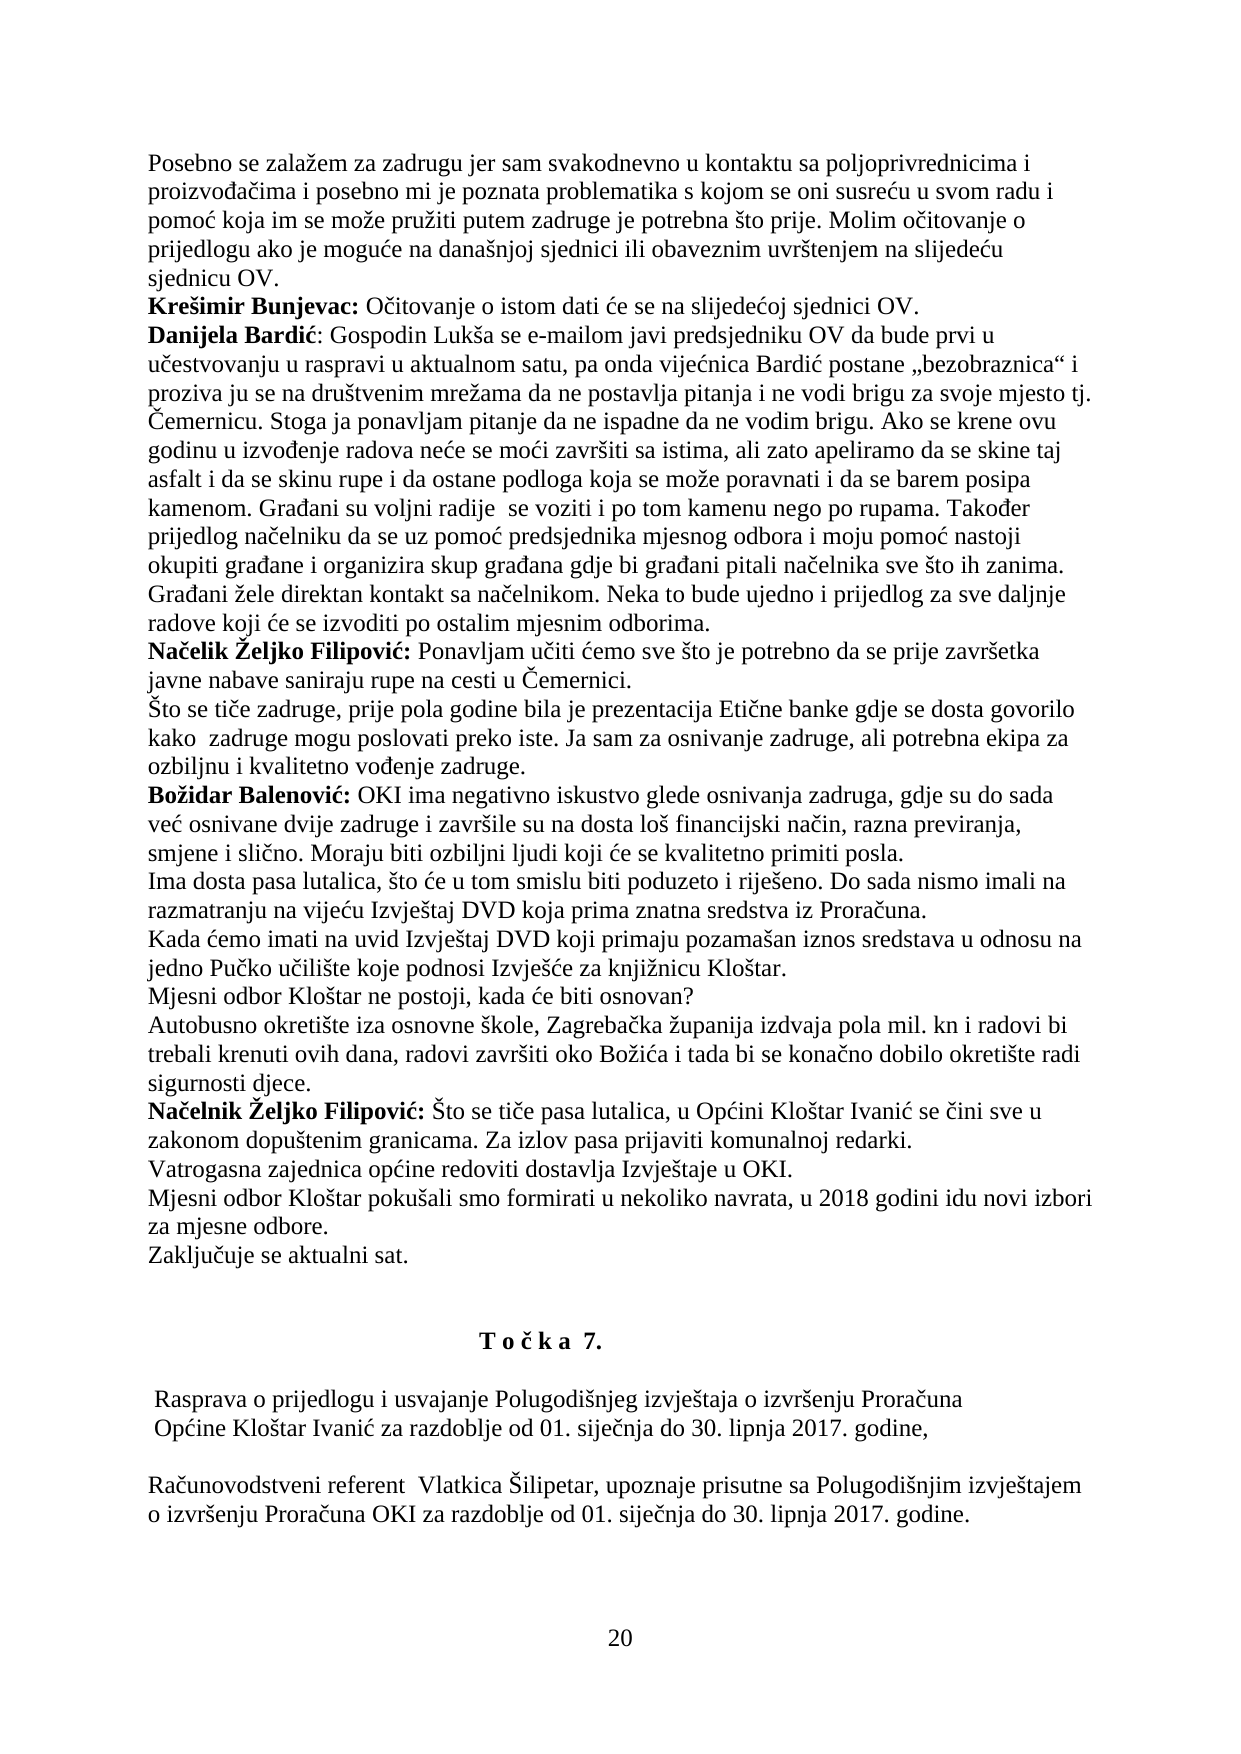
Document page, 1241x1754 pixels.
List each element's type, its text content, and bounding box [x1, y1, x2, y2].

text Posebno se zalažem za zadrugu jer sam svakodnevno u kontaktu sa poljoprivrednicima i proizvođačima i posebno mi je poznata problematika s kojom se oni susreću u svom radu i pomoć koja im se može pružiti putem zadruge je potrebna što prije. Molim očitovanje o prijedlogu ako je moguće na današnjoj sjednici ili obaveznim uvrštenjem na slijedeću sjednicu OV. [148, 148, 1093, 291]
text Vatrogasna zajednica općine redoviti dostavlja Izvještaje u OKI. [148, 1154, 1093, 1183]
text Krešimir Bunjevac: Očitovanje o istom dati će se na slijedećoj sjednici OV. [148, 291, 1093, 320]
text Mjesni odbor Kloštar ne postoji, kada će biti osnovan? [148, 981, 1093, 1010]
text Ima dosta pasa lutalica, što će u tom smislu biti poduzeto i riješeno. Do sada nismo imali na razmatranju na vijeću Izvještaj DVD koja prima znatna sredstva iz Proračuna. [148, 866, 1093, 924]
text Autobusno okretište iza osnovne škole, Zagrebačka županija izdvaja pola mil. kn i radovi bi trebali krenuti ovih dana, radovi završiti oko Božića i tada bi se konačno dobilo okretište radi sigurnosti djece. [148, 1010, 1093, 1096]
text Božidar Balenović: OKI ima negativno iskustvo glede osnivanja zadruga, gdje su do sada već osnivane dvije zadruge i završile su na dosta loš financijski način, razna previranja, smjene i slično. Moraju biti ozbiljni ljudi koji će se kvalitetno primiti posla. [148, 780, 1093, 866]
text Mjesni odbor Kloštar pokušali smo formirati u nekoliko navrata, u 2018 godini idu novi izbori za mjesne odbore. [148, 1183, 1093, 1240]
text Građani žele direktan kontakt sa načelnikom. Neka to bude ujedno i prijedlog za sve daljnje radove koji će se izvoditi po ostalim mjesnim odborima. [148, 579, 1093, 636]
text Načelik Željko Filipović: Ponavljam učiti ćemo sve što je potrebno da se prije završetka javne nabave saniraju rupe na cesti u Čemernici. [148, 636, 1093, 694]
text T o č k a 7. [148, 1326, 1093, 1355]
text Danijela Bardić: Gospodin Lukša se e-mailom javi predsjedniku OV da bude prvi u učestvovanju u raspravi u aktualnom satu, pa onda vijećnica Bardić postane „bezobraznica“ i proziva ju se na društvenim mrežama da ne postavlja pitanja i ne vodi brigu za svoje mjesto tj. Čemernicu. Stoga ja ponavljam pitanje da ne ispadne da ne vodim brigu. Ako se krene ovu godinu u izvođenje radova neće se moći završiti sa istima, ali zato apeliramo da se skine taj asfalt i da se skinu rupe i da ostane podloga koja se može poravnati i da se barem posipa kamenom. Građani su voljni radije se voziti i po tom kamenu nego po rupama. Također prijedlog načelniku da se uz pomoć predsjednika mjesnog odbora i moju pomoć nastoji okupiti građane i organizira skup građana gdje bi građani pitali načelnika sve što ih zanima. [148, 320, 1093, 579]
text Kada ćemo imati na uvid Izvještaj DVD koji primaju pozamašan iznos sredstava u odnosu na jedno Pučko učilište koje podnosi Izvješće za knjižnicu Kloštar. [148, 924, 1093, 981]
text Računovodstveni referent Vlatkica Šilipetar, upoznaje prisutne sa Polugodišnjim izvještajem o izvršenju Proračuna OKI za razdoblje od 01. siječnja do 30. lipnja 2017. godine. [148, 1470, 1093, 1528]
text Zaključuje se aktualni sat. [148, 1240, 1093, 1269]
text Općine Kloštar Ivanić za razdoblje od 01. siječnja do 30. lipnja 2017. godine, [148, 1413, 1093, 1441]
text Načelnik Željko Filipović: Što se tiče pasa lutalica, u Općini Kloštar Ivanić se čini sve u zakonom dopuštenim granicama. Za izlov pasa prijaviti komunalnoj redarki. [148, 1096, 1093, 1154]
text Što se tiče zadruge, prije pola godine bila je prezentacija Etične banke gdje se dosta govorilo kako zadruge mogu poslovati preko iste. Ja sam za osnivanje zadruge, ali potrebna ekipa za ozbiljnu i kvalitetno vođenje zadruge. [148, 694, 1093, 780]
text Rasprava o prijedlogu i usvajanje Polugodišnjeg izvještaja o izvršenju Proračuna [148, 1384, 1093, 1413]
